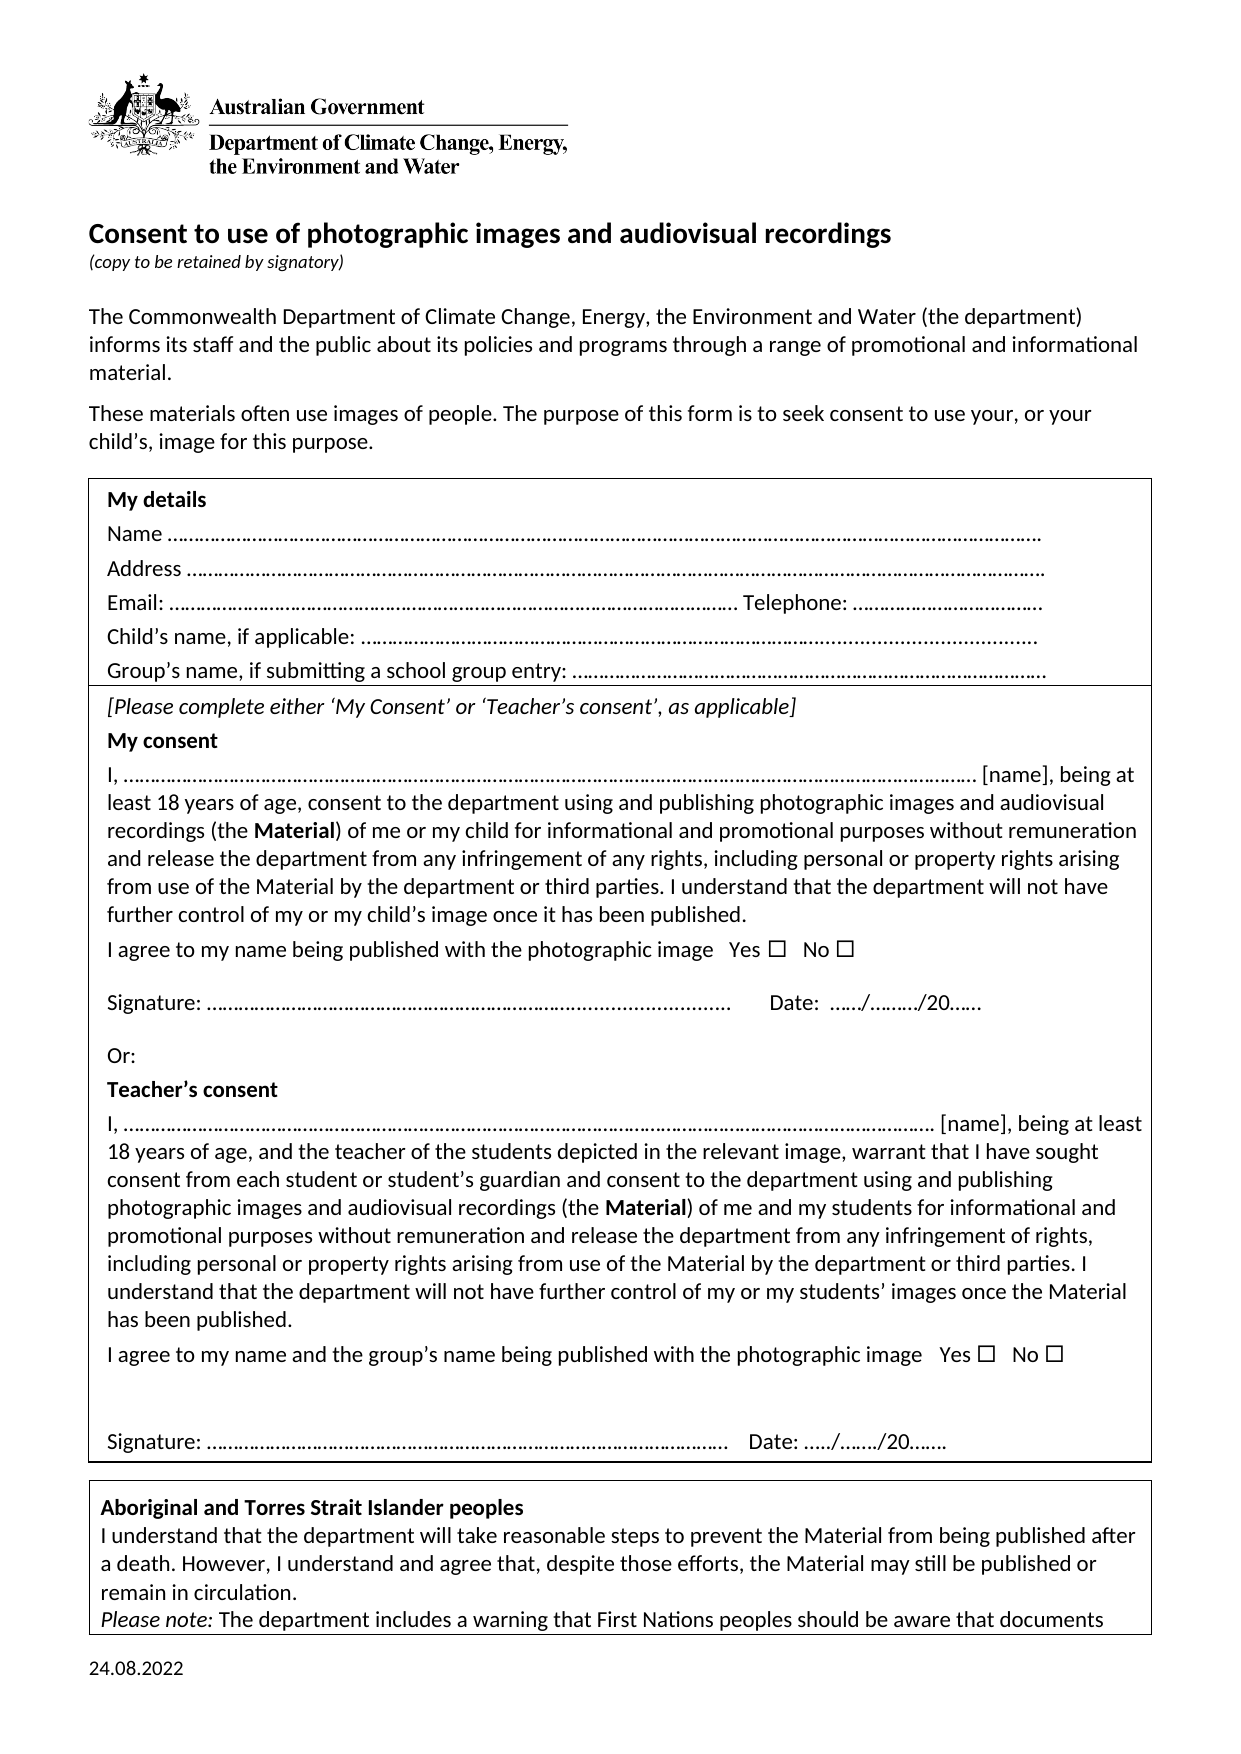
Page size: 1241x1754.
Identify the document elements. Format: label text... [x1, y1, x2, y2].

table_header My details Name …………………………………………………………………………………………………………………………………………………. Address ………………………………………………………………………………………………………………………………………………. Email: ……………………………………………………………………………………………… Telephone: ……………………………… Child’s name, if applicable: ……………………………………………………………………………...................................... Group’s name, if submitting a school group entry: ……………………………………………………………………………… [89, 479, 1151, 684]
text The Commonwealth Department of Climate Change, Energy, the Environment and Water (the department) informs its staff and the public about its policies and programs through a range of promotional and informational material. [89, 302, 1152, 386]
table_header Aboriginal and Torres Strait Islander peoples [90, 1481, 1151, 1522]
table_cell I understand that the department will take reasonable steps to prevent the Material from being published after a death. However, I understand and agree that, despite those efforts, the Material may still be published or remain in circulation. [90, 1522, 1151, 1606]
picture [88, 73, 569, 174]
text Consent to use of photographic images and audiovisual recordings [89, 215, 1152, 250]
text These materials often use images of people. The purpose of this form is to seek consent to use your, or your child’s, image for this purpose. [89, 399, 1152, 455]
text (copy to be retained by signatory) [89, 250, 1152, 273]
table_cell [Please complete either ‘My Consent’ or ‘Teacher’s consent’, as applicable] My consent I, ……………………………………………………………………………………………………………………………………………… [name], being at least 18 years of age, consent to the department using and publishing photographic images and audiovisual recordings (the Material) of me or my child for informational and promotional purposes without remuneration and release the department from any infringement of any rights, including personal or property rights arising from use of the Material by the department or third parties. I understand that the department will not have further control of my or my child’s image once it has been published. I agree to my name being published with the photographic image Yes No Signature: ……………………………………………………………............................ Date: ……/………/20…… Or: Teacher’s consent I, ………………………………………………………………………………………………………………………………………. [name], being at least 18 years of age, and the teacher of the students depicted in the relevant image, warrant that I have sought consent from each student or student’s guardian and consent to the department using and publishing photographic images and audiovisual recordings (the Material) of me and my students for informational and promotional purposes without remuneration and release the department from any infringement of rights, including personal or property rights arising from use of the Material by the department or third parties. I understand that the department will not have further control of my or my students’ images once the Material has been published. I agree to my name and the group’s name being published with the photographic image Yes No Signature: ……………………………………………………………………………………… Date: …../……./20……. [89, 686, 1151, 1461]
